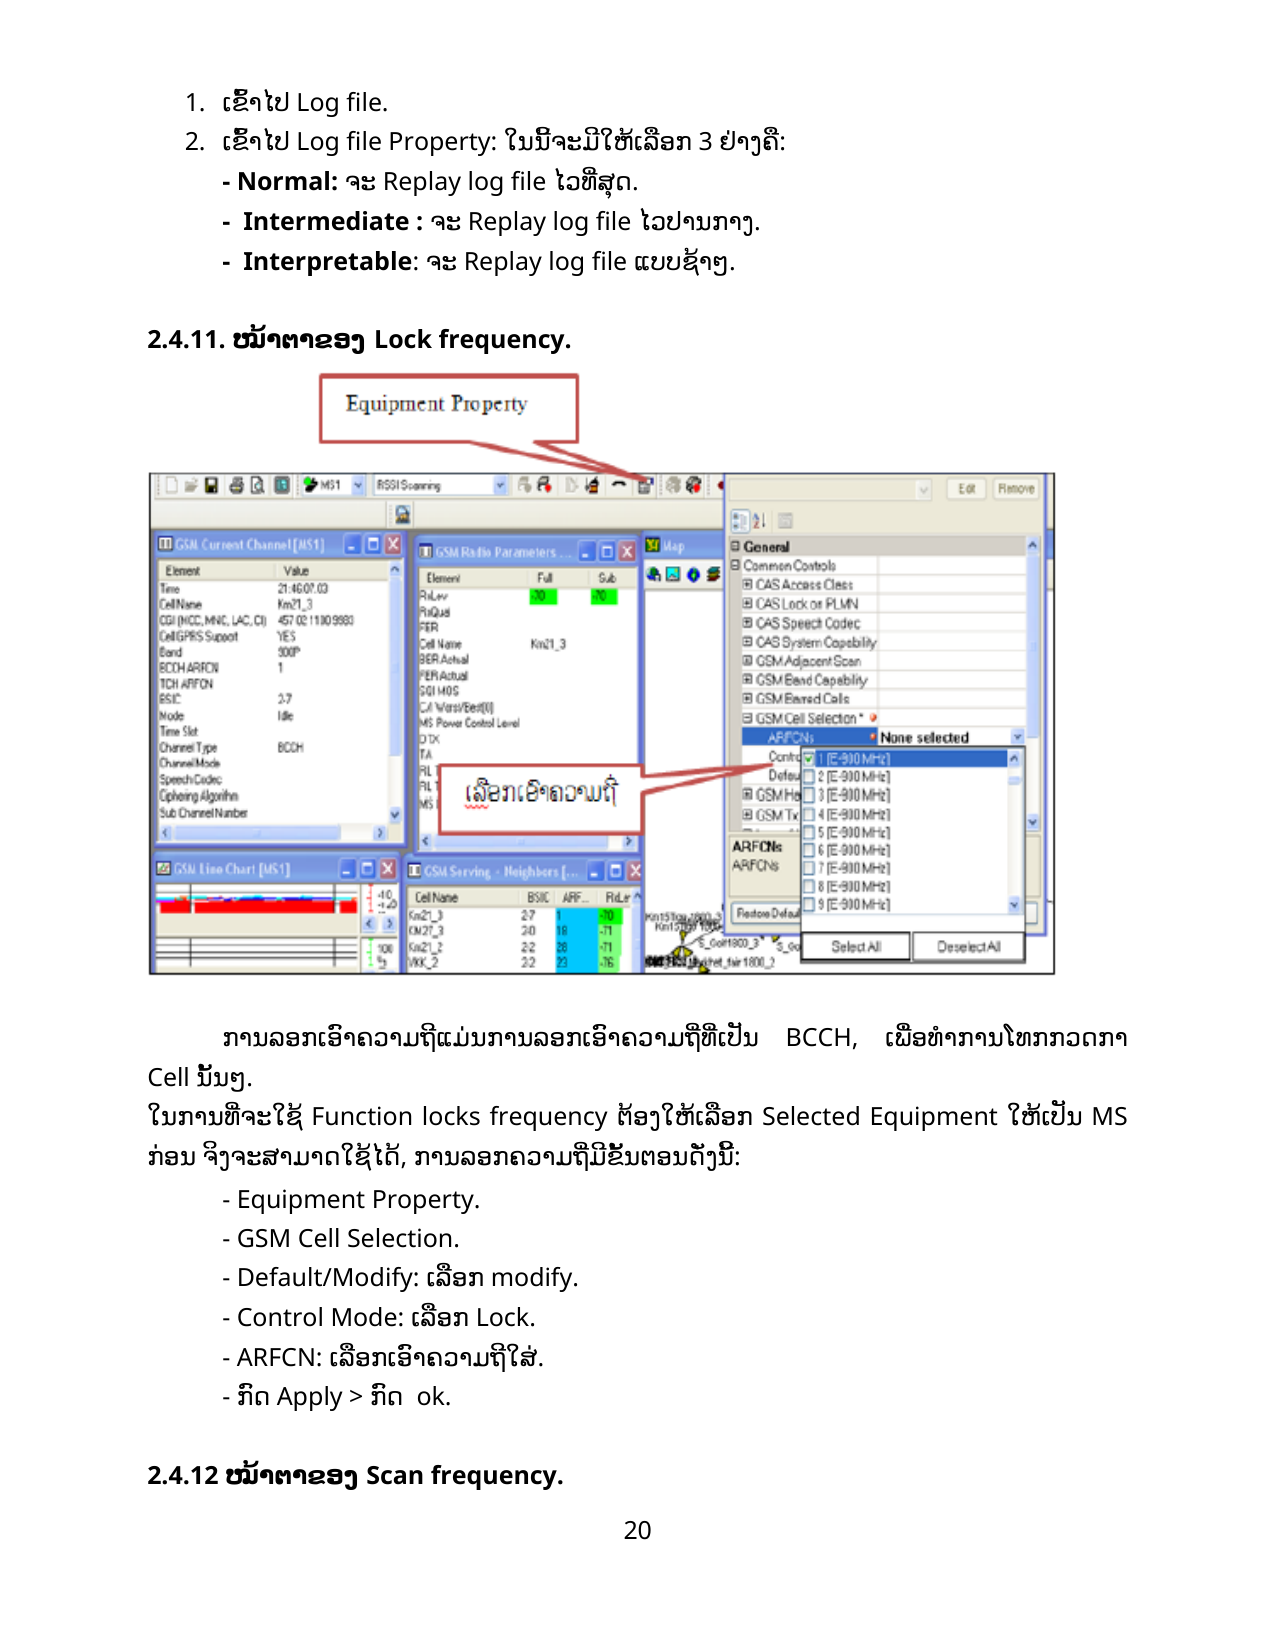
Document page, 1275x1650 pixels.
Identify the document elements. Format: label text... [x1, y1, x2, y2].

text - Intermediate : ຈະ Replay log file ໄວປານກາງ. [147, 203, 1128, 237]
text 2.4.12 ໝ້າຕາຂອງ Scan frequency. [147, 1457, 1128, 1492]
text 2.4.11. ໝ້າຕາຂອງ Lock frequency. [147, 322, 1128, 356]
text - Equipment Property. [147, 1182, 1128, 1216]
list ເຂົ້າໄປ Log file Property: ໃນນີ້ຈະມີໃຫ້ເລືອກ 3 ຢ່າງຄື: [184, 124, 1128, 158]
picture [147, 361, 1057, 977]
list ເຂົ້າໄປ Log file. [184, 84, 1128, 118]
text - Normal: ຈະ Replay log file ໄວທີ່ສຸດ. [147, 164, 1128, 198]
text - GSM Cell Selection. [147, 1221, 1128, 1255]
text - Control Mode: ເລືອກ Lock. [147, 1300, 1128, 1334]
text - Default/Modify: ເລືອກ modify. [147, 1260, 1128, 1294]
text ໃນການທີ່ຈະໃຊ້ Function locks frequency ຕ້ອງໃຫ້ເລືອກ Selected Equipment ໃຫ້ເປັນ MS ກ່ອນ ຈິງຈະສາມາດໃຊ້ໄດ້, ການລອກຄວາມຖີ່ມີຂັ້ນຕອນດັ່ງນີ້: [147, 1098, 1128, 1176]
text - Interpretable: ຈະ Replay log file ແບບຊ້າໆ. [147, 243, 1128, 277]
text ການລອກເອົາຄວາມຖີແມ່ນການລອກເອົາຄວາມຖີ່ທີ່ເປັນ BCCH, ເພື່ອທໍາການໂທກກວດກາ Cell ນັ້ນໆ. [147, 1020, 1128, 1093]
text - ARFCN: ເລືອກເອົາຄວາມຖີໃສ່. [147, 1339, 1128, 1373]
text - ກົດ Apply > ກົດ ok. [147, 1379, 1128, 1413]
